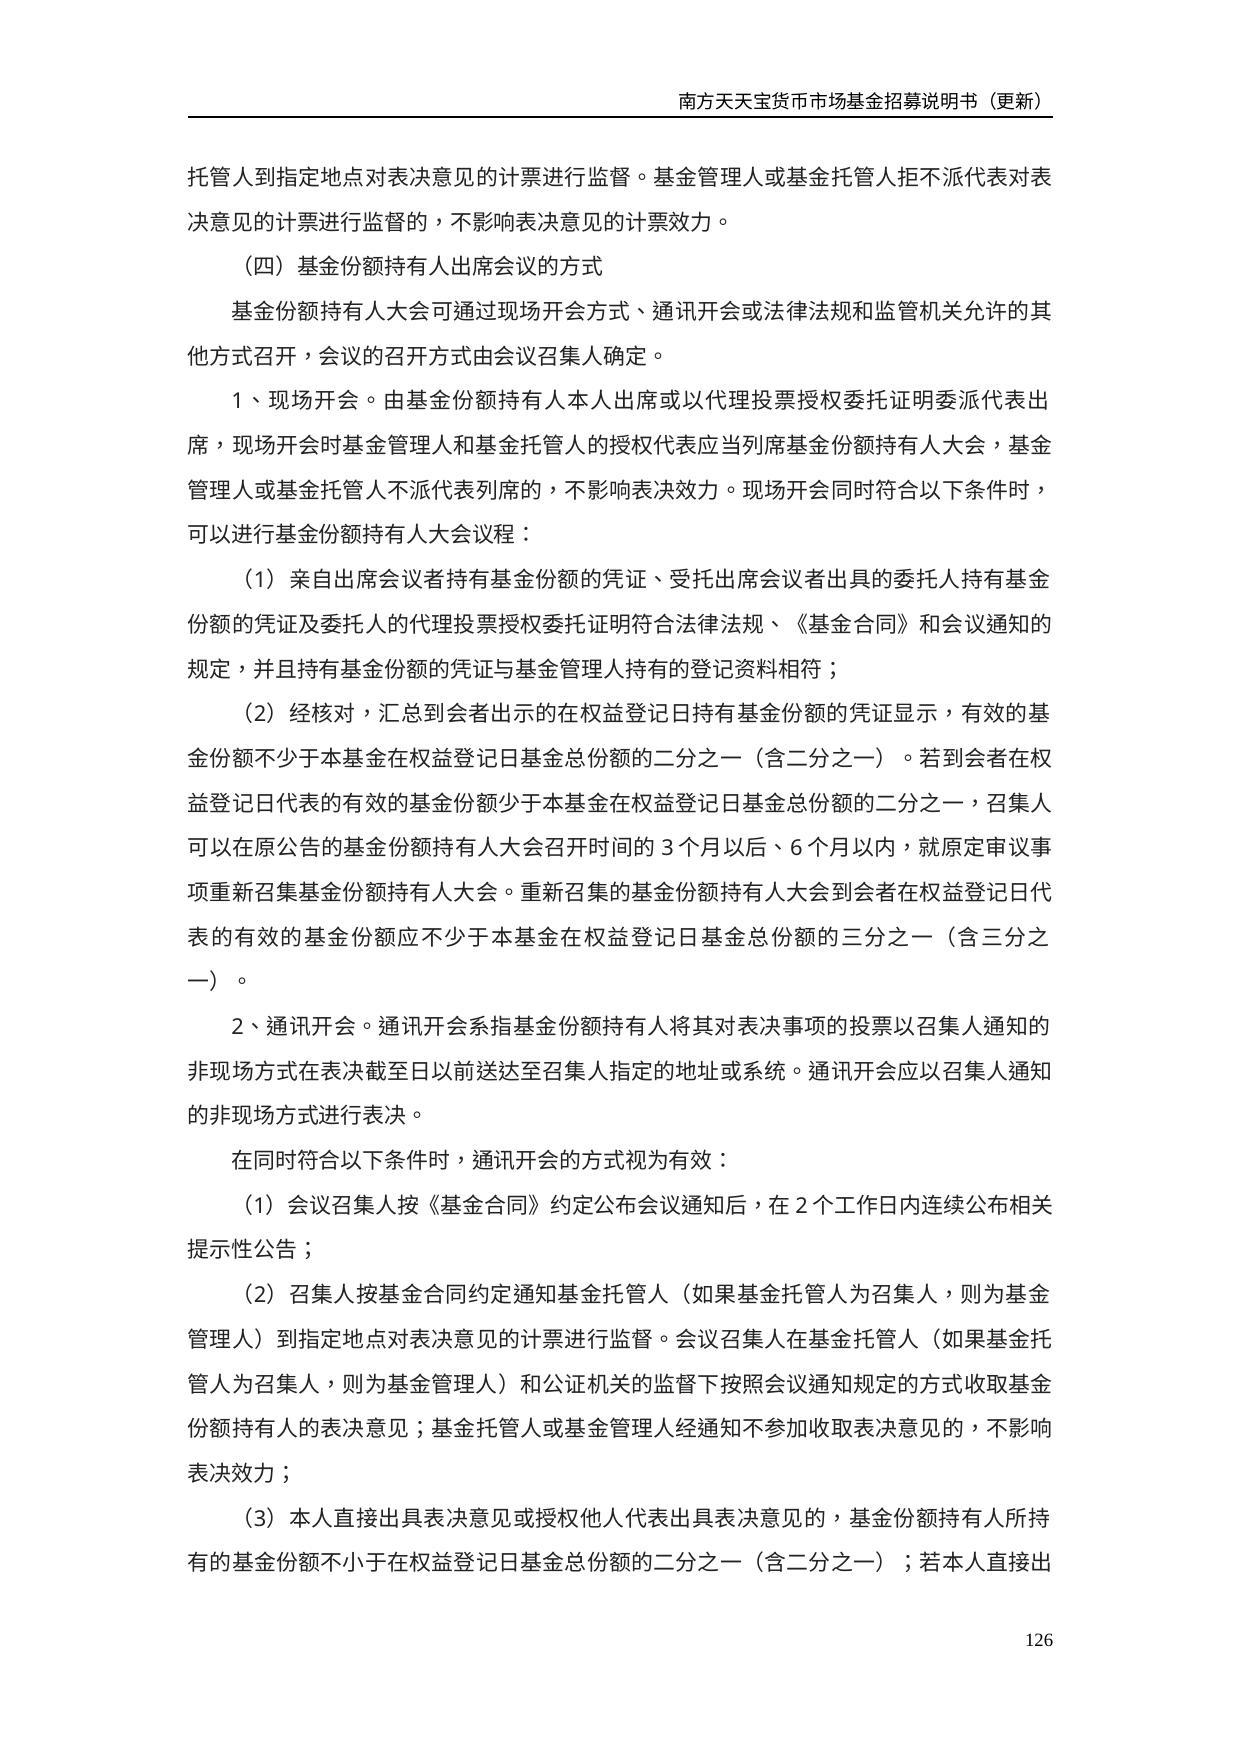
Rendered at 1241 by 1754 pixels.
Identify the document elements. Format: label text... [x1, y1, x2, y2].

text （1）亲自出席会议者持有基金份额的凭证、受托出席会议者出具的委托人持有基金份额的凭证及委托人的代理投票授权委托证明符合法律法规、《基金合同》和会议通知的规定，并且持有基金份额的凭证与基金管理人持有的登记资料相符； [187, 564, 1053, 683]
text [187, 162, 1053, 236]
text 2、通讯开会。通讯开会系指基金份额持有人将其对表决事项的投票以召集人通知的非现场方式在表决截至日以前送达至召集人指定的地址或系统。通讯开会应以召集人通知的非现场方式进行表决。 [187, 1011, 1053, 1130]
text （2）召集人按基金合同约定通知基金托管人（如果基金托管人为召集人，则为基金管理人）到指定地点对表决意见的计票进行监督。会议召集人在基金托管人（如果基金托管人为召集人，则为基金管理人）和公证机关的监督下按照会议通知规定的方式收取基金份额持有人的表决意见；基金托管人或基金管理人经通知不参加收取表决意见的，不影响表决效力； [187, 1279, 1053, 1488]
text （1）会议召集人按《基金合同》约定公布会议通知后，在2个工作日内连续公布相关提示性公告； [187, 1190, 1053, 1264]
text 1、现场开会。由基金份额持有人本人出席或以代理投票授权委托证明委派代表出席，现场开会时基金管理人和基金托管人的授权代表应当列席基金份额持有人大会，基金管理人或基金托管人不派代表列席的，不影响表决效力。现场开会同时符合以下条件时，可以进行基金份额持有人大会议程： [187, 385, 1053, 549]
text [187, 1503, 1053, 1577]
text （四）基金份额持有人出席会议的方式 [187, 251, 1053, 281]
text （2）经核对，汇总到会者出示的在权益登记日持有基金份额的凭证显示，有效的基金份额不少于本基金在权益登记日基金总份额的二分之一（含二分之一）。若到会者在权益登记日代表的有效的基金份额少于本基金在权益登记日基金总份额的二分之一，召集人可以在原公告的基金份额持有人大会召开时间的3个月以后、6个月以内，就原定审议事项重新召集基金份额持有人大会。重新召集的基金份额持有人大会到会者在权益登记日代表的有效的基金份额应不少于本基金在权益登记日基金总份额的三分之一（含三分之一）。 [187, 698, 1053, 996]
text 在同时符合以下条件时，通讯开会的方式视为有效： [187, 1145, 1053, 1175]
text 基金份额持有人大会可通过现场开会方式、通讯开会或法律法规和监管机关允许的其他方式召开，会议的召开方式由会议召集人确定。 [187, 296, 1053, 371]
